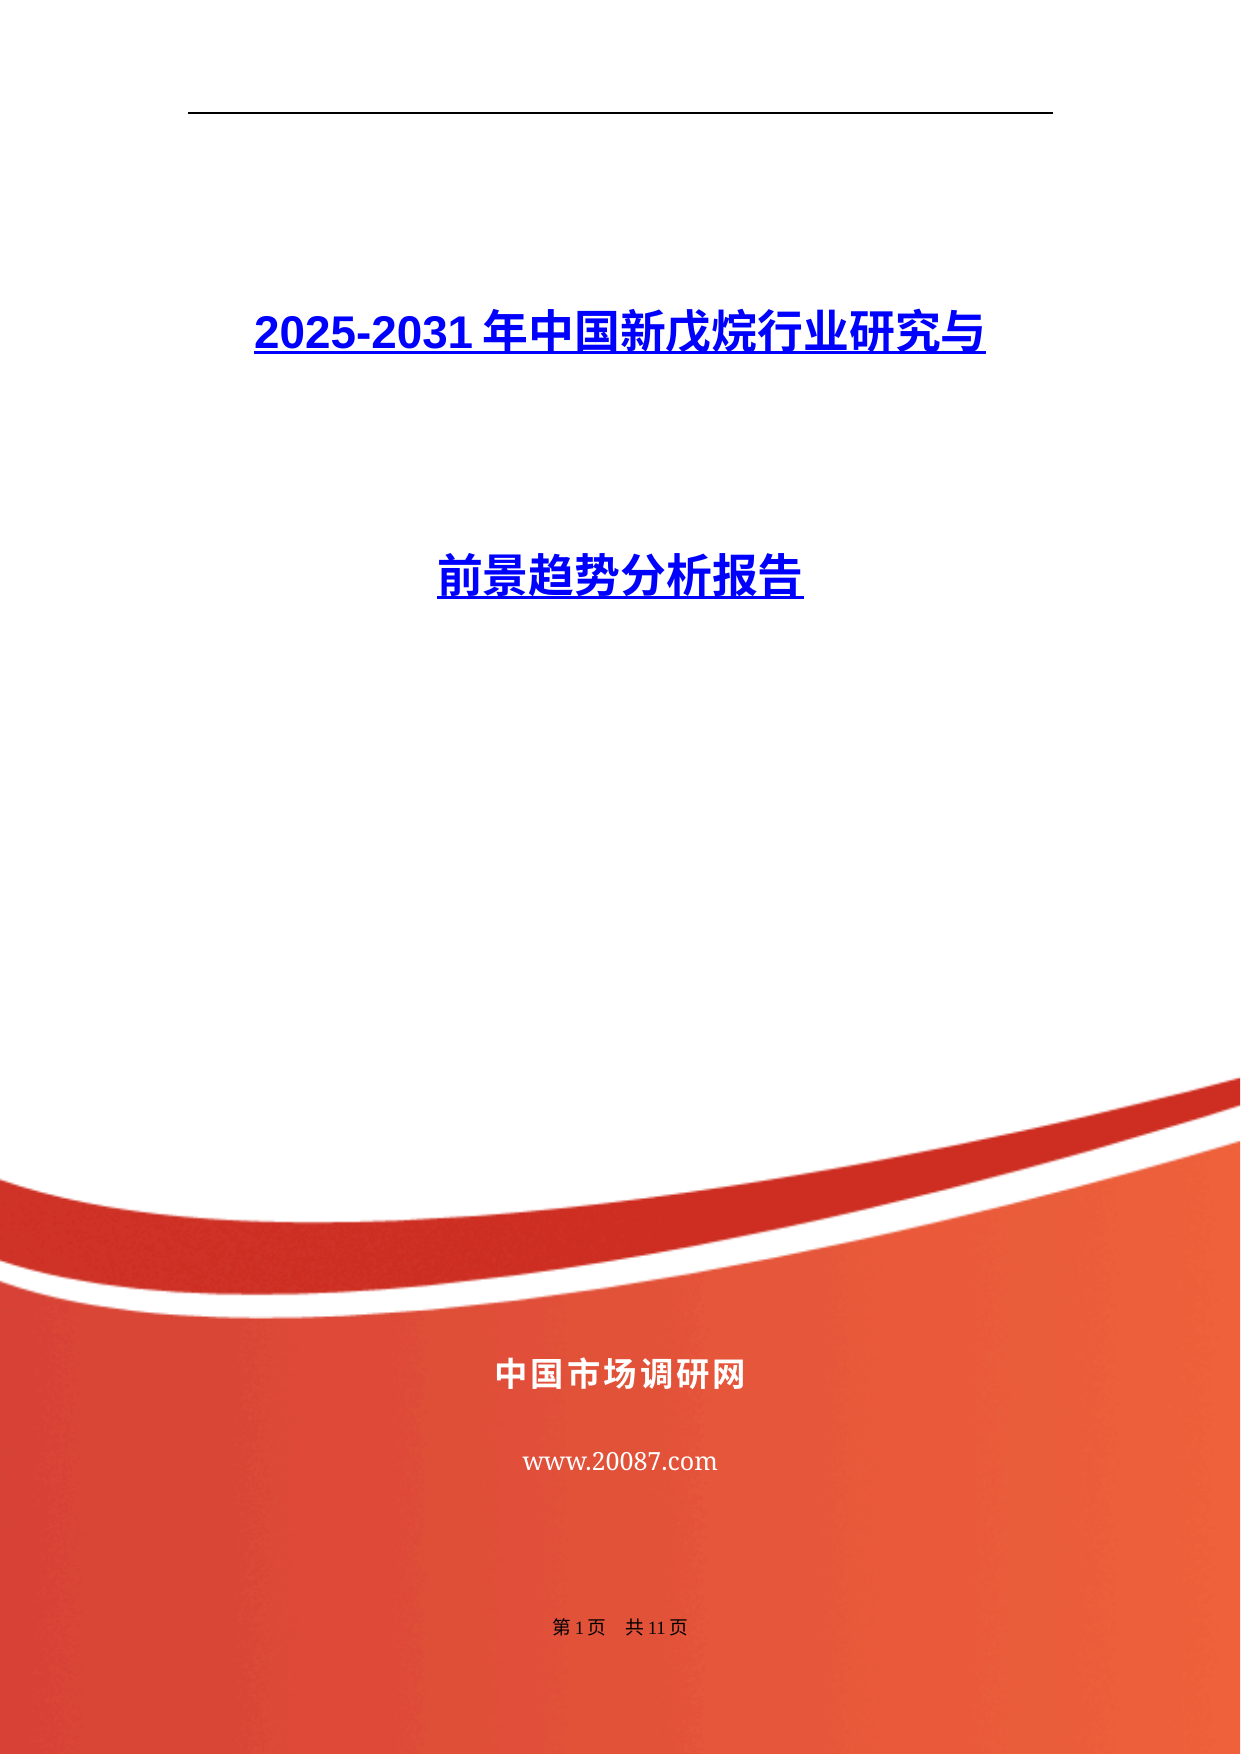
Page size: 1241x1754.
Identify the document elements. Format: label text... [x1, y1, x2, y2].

text www.20087.com [187, 1428, 1053, 1493]
table_header 2025-2031年中国新戊烷行业研究与前景趋势分析报告 [188, 207, 1053, 773]
subtitle 中国市场调研网 [187, 1339, 1053, 1404]
picture [0, 1006, 1241, 1754]
